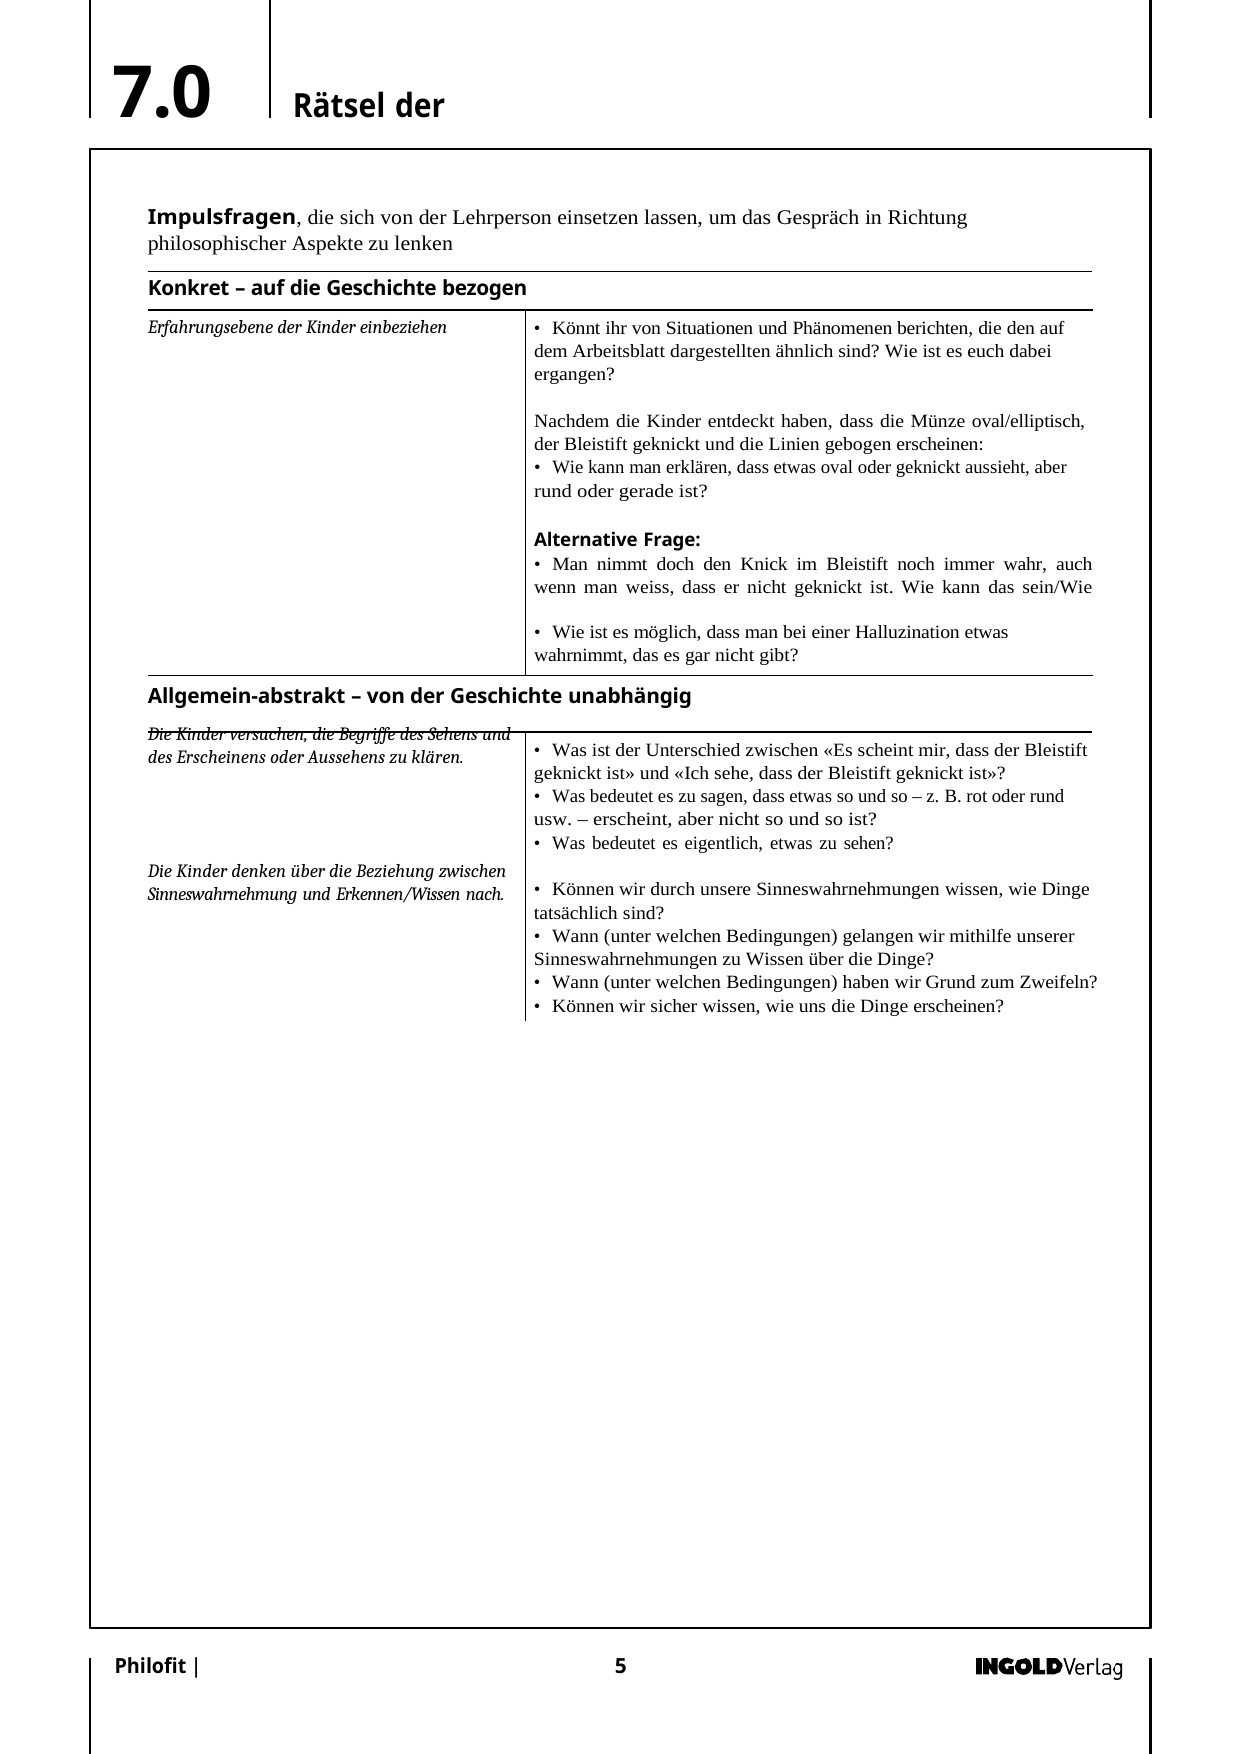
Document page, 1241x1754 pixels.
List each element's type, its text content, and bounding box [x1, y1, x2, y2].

list Was ist der Unterschied zwischen «Es scheint mir, dass der Bleistift geknickt ist» und «Ich sehe, dass der Bleistift geknickt ist»? [534, 738, 1093, 783]
text Die Kinder versuchen, die Begriffe des Sehens und des Erscheinens oder Aussehens zu klären. [148, 724, 517, 768]
list Wann (unter welchen Bedingungen) gelangen wir mithilfe unserer Sinneswahrnehmungen zu Wissen über die Dinge? [534, 925, 1093, 970]
list Können wir durch unsere Sinneswahrnehmungen wissen, wie Dinge tatsächlich sind? [534, 878, 1093, 923]
text Sinneswahrnehmung und Erkennen/Wissen nach. [148, 884, 517, 905]
list Was bedeutet es eigentlich, etwas zu sehen? [534, 832, 1109, 853]
subtitle Konkret – auf die Geschichte bezogen [148, 273, 1109, 302]
text Impulsfragen, die sich von der Lehrperson einsetzen lassen, um das Gespräch in Richtung philosophischer Aspekte zu lenken [148, 202, 1109, 255]
list Können wir sicher wissen, wie uns die Dinge erscheinen? [534, 995, 1109, 1016]
list Was bedeutet es zu sagen, dass etwas so und so – z. B. rot oder rund usw. – erscheint, aber nicht so und so ist? [534, 785, 1093, 830]
list Wann (unter welchen Bedingungen) haben wir Grund zum Zweifeln? [534, 971, 1109, 993]
text Allgemein-abstrakt – von der Geschichte unabhängig [148, 313, 1109, 710]
text Die Kinder denken über die Beziehung zwischen [148, 861, 517, 882]
